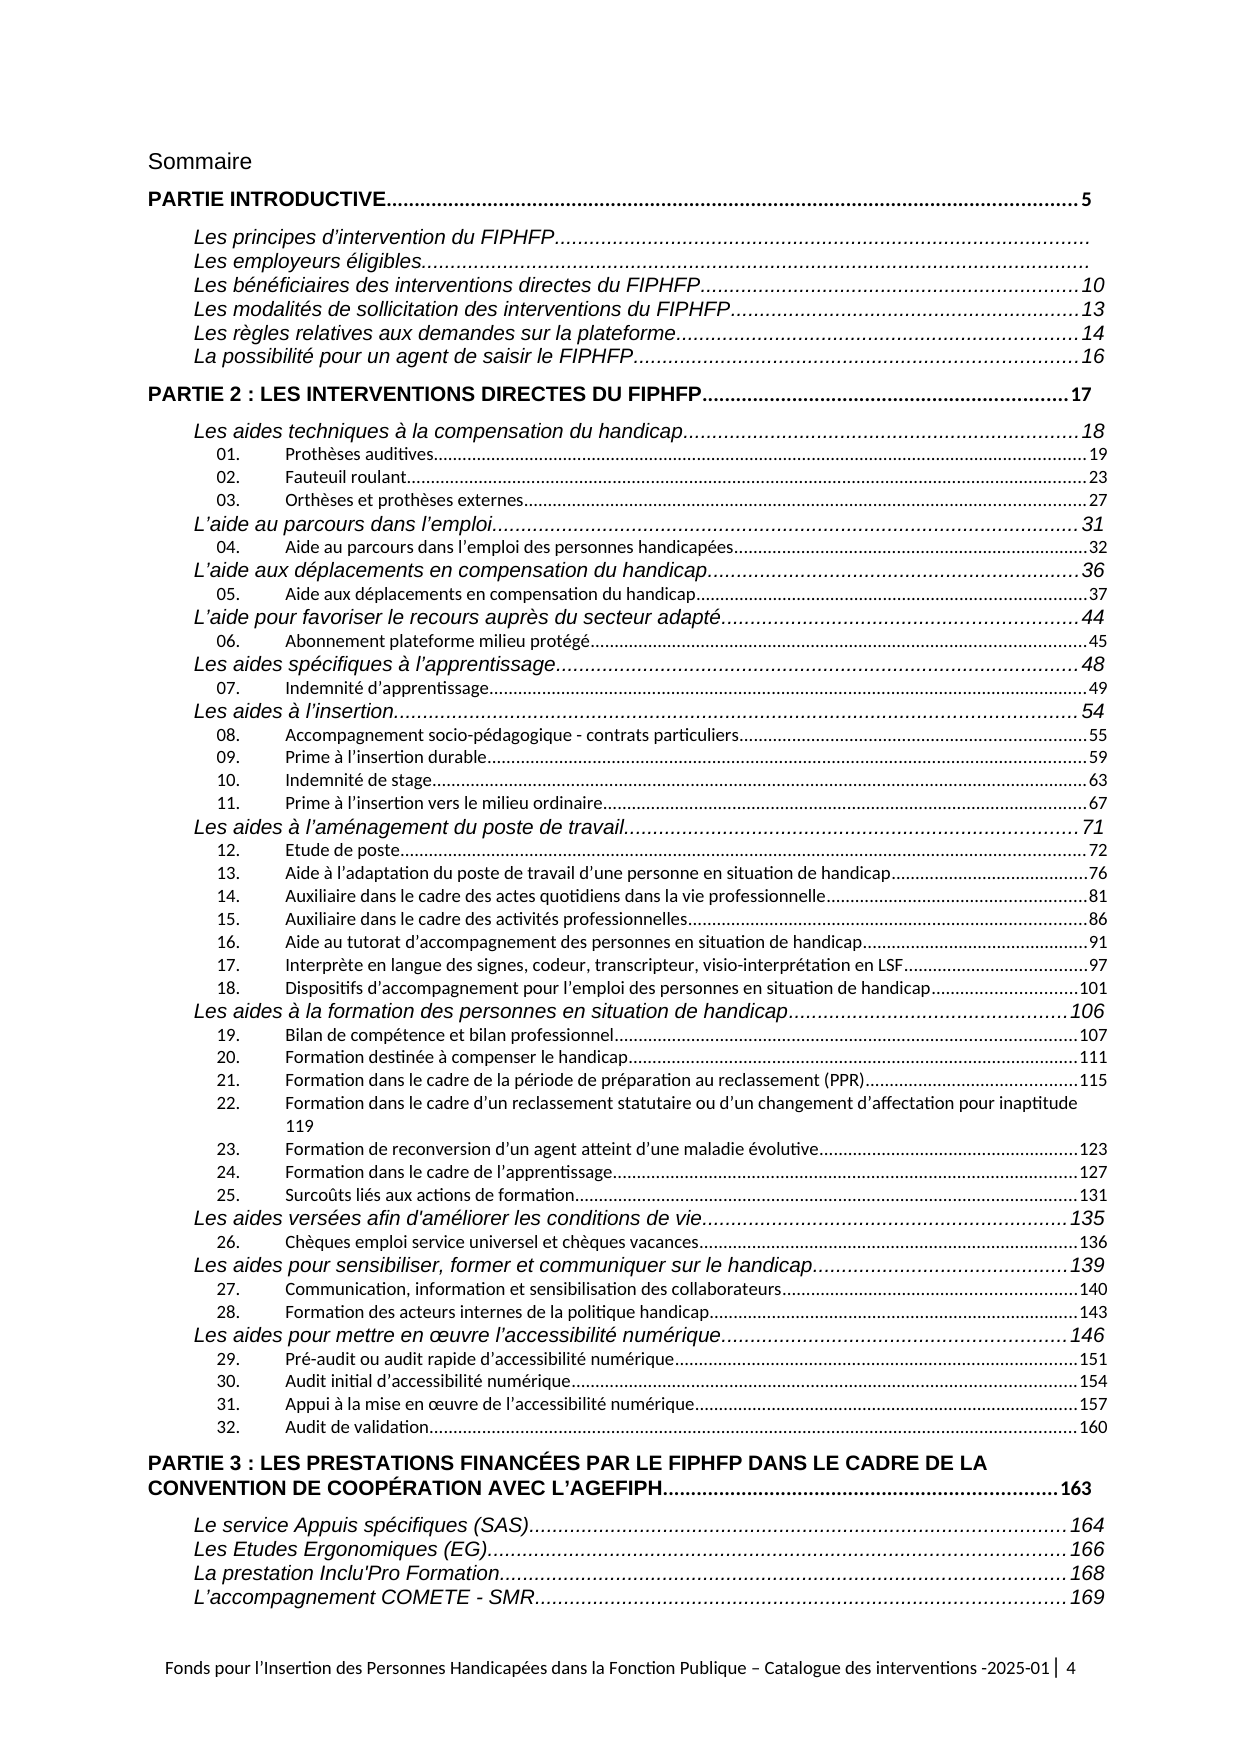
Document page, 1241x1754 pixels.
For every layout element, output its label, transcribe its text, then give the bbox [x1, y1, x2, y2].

text Les aides versées afin d'améliorer les conditions de vie 135 [193, 1206, 1093, 1230]
text Partie 3 : Les prestations financées par le FIPHFP dans le cadre de la convention de coopération avec l’AGEFIPH 163 [148, 1451, 1093, 1500]
text Les bénéficiaires des interventions directes du FIPHFP 10 [193, 272, 1093, 296]
text 13. Aide à l’adaptation du poste de travail d’une personne en situation de handicap 76 [216, 861, 1093, 884]
text 09. Prime à l’insertion durable 59 [216, 746, 1093, 769]
text Les modalités de sollicitation des interventions du FIPHFP 13 [193, 296, 1093, 320]
text 19. Bilan de compétence et bilan professionnel 107 [216, 1023, 1093, 1046]
text 01. Prothèses auditives 19 [216, 443, 1093, 466]
text 21. Formation dans le cadre de la période de préparation au reclassement (PPR) 115 [216, 1069, 1093, 1092]
text 11. Prime à l’insertion vers le milieu ordinaire 67 [216, 792, 1093, 814]
text 12. Etude de poste 72 [216, 838, 1093, 861]
text 26. Chèques emploi service universel et chèques vacances 136 [216, 1230, 1093, 1253]
text 28. Formation des acteurs internes de la politique handicap 143 [216, 1300, 1093, 1323]
text 27. Communication, information et sensibilisation des collaborateurs 140 [216, 1277, 1093, 1300]
text Les aides pour sensibiliser, former et communiquer sur le handicap 139 [193, 1253, 1093, 1277]
text Les aides pour mettre en œuvre l’accessibilité numérique 146 [193, 1323, 1093, 1347]
text Les principes d’intervention du FIPHFP 6 [193, 224, 1093, 248]
text 17. Interprète en langue des signes, codeur, transcripteur, visio-interprétation en LSF 97 [216, 953, 1093, 976]
text Les Etudes Ergonomiques (EG) 166 [193, 1537, 1093, 1561]
text L’aide pour favoriser le recours auprès du secteur adapté 44 [193, 605, 1093, 629]
text 30. Audit initial d’accessibilité numérique 154 [216, 1370, 1093, 1393]
text 08. Accompagnement socio-pédagogique - contrats particuliers 55 [216, 723, 1093, 746]
text 14. Auxiliaire dans le cadre des actes quotidiens dans la vie professionnelle 81 [216, 884, 1093, 907]
text 07. Indemnité d’apprentissage 49 [216, 676, 1093, 699]
text 24. Formation dans le cadre de l’apprentissage 127 [216, 1160, 1093, 1183]
text Les aides à l’aménagement du poste de travail 71 [193, 814, 1093, 838]
text 25. Surcoûts liés aux actions de formation 131 [216, 1183, 1093, 1206]
text Les aides à la formation des personnes en situation de handicap 106 [193, 999, 1093, 1023]
text 32. Audit de validation 160 [216, 1416, 1093, 1438]
text Le service Appuis spécifiques (SAS) 164 [193, 1513, 1093, 1537]
text Partie 2 : Les interventions directes du FIPHFP 17 [148, 381, 1093, 406]
text 29. Pré-audit ou audit rapide d’accessibilité numérique 151 [216, 1347, 1093, 1370]
text 05. Aide aux déplacements en compensation du handicap 37 [216, 582, 1093, 605]
text 18. Dispositifs d’accompagnement pour l’emploi des personnes en situation de handicap 101 [216, 976, 1093, 999]
text 10. Indemnité de stage 63 [216, 769, 1093, 792]
text Les aides spécifiques à l’apprentissage 48 [193, 652, 1093, 676]
text La prestation Inclu'Pro Formation 168 [193, 1561, 1093, 1585]
text Les employeurs éligibles 9 [193, 248, 1093, 272]
text Les règles relatives aux demandes sur la plateforme 14 [193, 320, 1093, 344]
text 15. Auxiliaire dans le cadre des activités professionnelles 86 [216, 907, 1093, 930]
text 20. Formation destinée à compenser le handicap 111 [216, 1046, 1093, 1069]
text 23. Formation de reconversion d’un agent atteint d’une maladie évolutive 123 [216, 1137, 1093, 1160]
text 02. Fauteuil roulant 23 [216, 466, 1093, 488]
text Les aides à l’insertion 54 [193, 699, 1093, 723]
text 03. Orthèses et prothèses externes 27 [216, 488, 1093, 511]
text L’aide au parcours dans l’emploi 31 [193, 511, 1093, 535]
text 04. Aide au parcours dans l’emploi des personnes handicapées 32 [216, 535, 1093, 558]
text 16. Aide au tutorat d’accompagnement des personnes en situation de handicap 91 [216, 930, 1093, 953]
text Sommaire [148, 148, 1093, 174]
text L’accompagnement COMETE - SMR 169 [193, 1585, 1093, 1609]
text 22. Formation dans le cadre d’un reclassement statutaire ou d’un changement d’affectation pour inaptitude 119 [216, 1092, 1093, 1137]
text La possibilité pour un agent de saisir le FIPHFP 16 [193, 344, 1093, 368]
text L’aide aux déplacements en compensation du handicap 36 [193, 558, 1093, 582]
text Partie introductive 5 [148, 187, 1093, 212]
text 31. Appui à la mise en œuvre de l’accessibilité numérique 157 [216, 1393, 1093, 1416]
text 06. Abonnement plateforme milieu protégé 45 [216, 629, 1093, 652]
text Les aides techniques à la compensation du handicap 18 [193, 419, 1093, 443]
